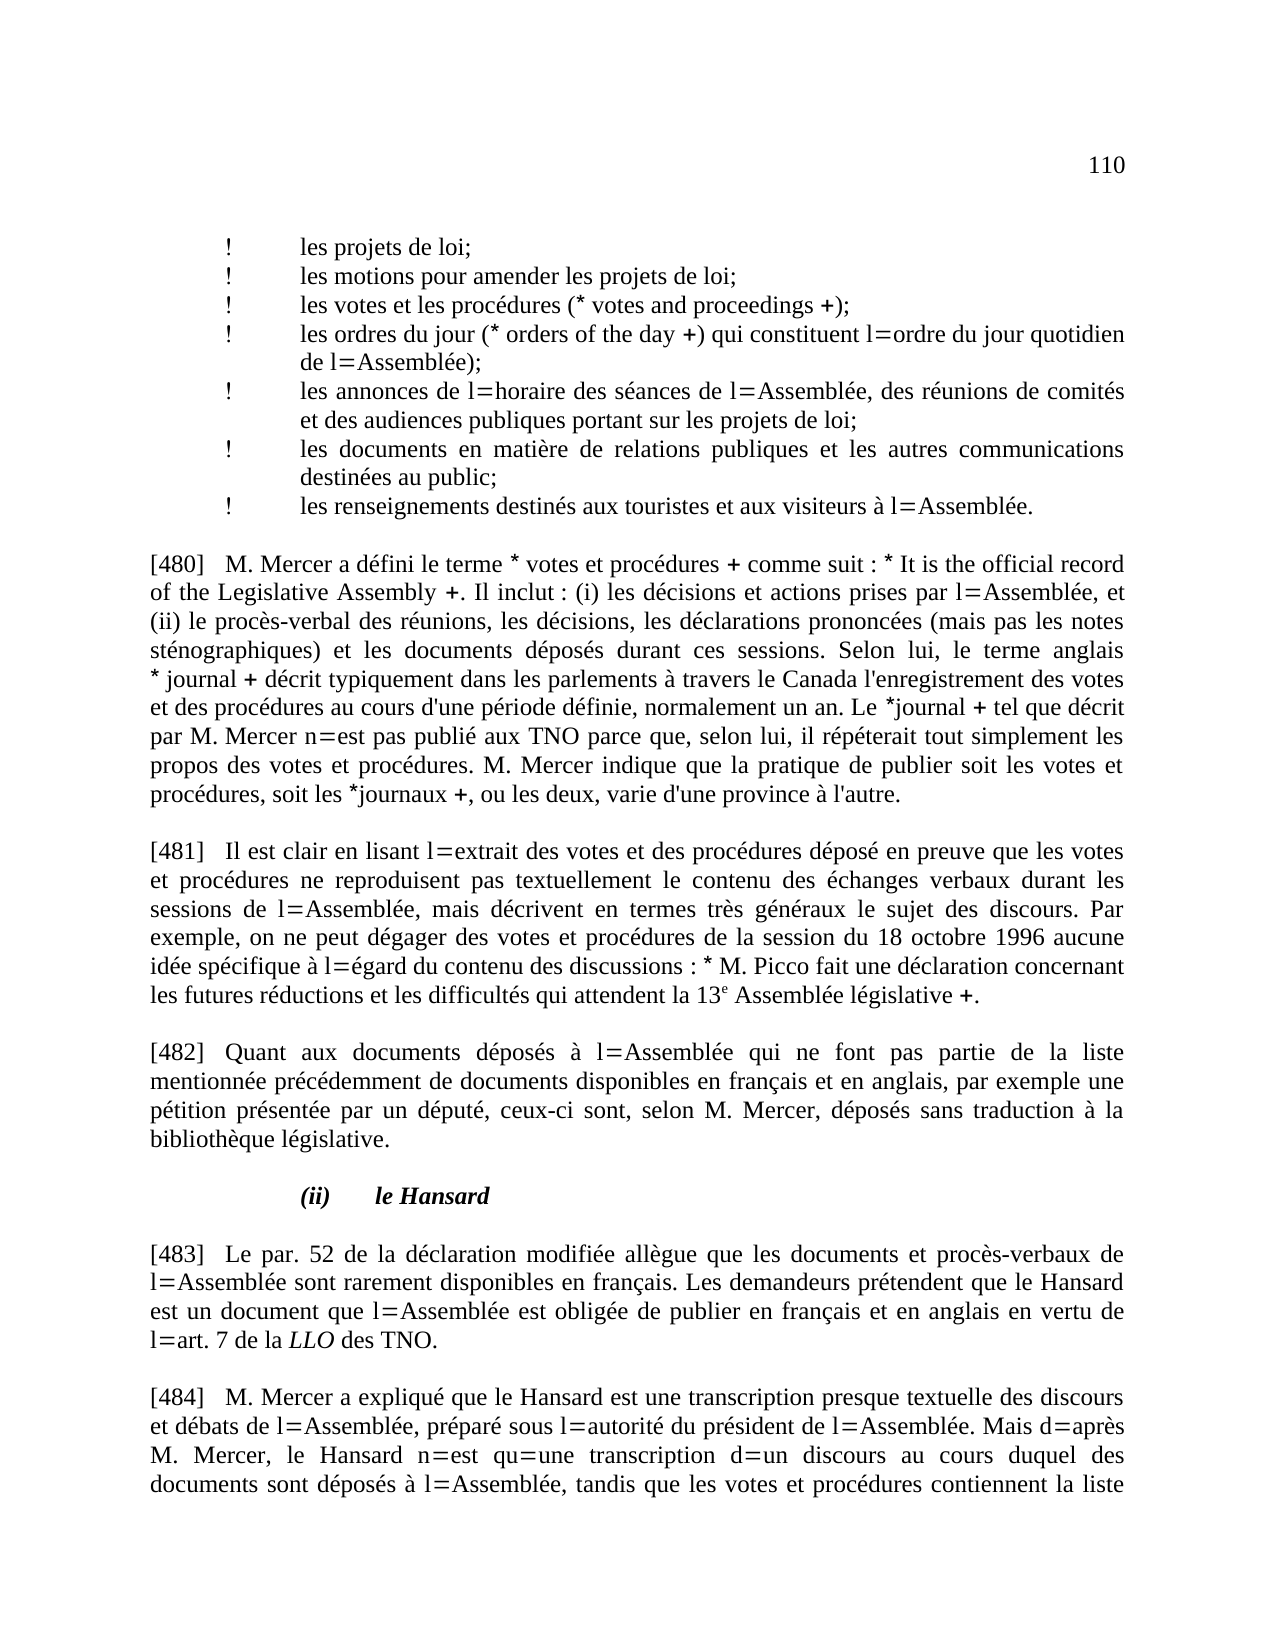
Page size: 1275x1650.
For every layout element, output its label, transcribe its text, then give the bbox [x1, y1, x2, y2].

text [150, 1382, 1125, 1497]
text les documents en matière de relations publiques et les autres communications destinées au public; [225, 434, 1125, 491]
text les motions pour amender les projets de loi; [225, 261, 1125, 290]
text Le par. 52 de la déclaration modifiée allègue que les documents et procès-verbaux de lAssemblée sont rarement disponibles en français. Les demandeurs prétendent que le Hansard est un document que lAssemblée est obligée de publier en français et en anglais en vertu de lart. 7 de la LLO des TNO. [150, 1239, 1125, 1354]
text Il est clair en lisant lextrait des votes et des procédures déposé en preuve que les votes et procédures ne reproduisent pas textuellement le contenu des échanges verbaux durant les sessions de lAssemblée, mais décrivent en termes très généraux le sujet des discours. Par exemple, on ne peut dégager des votes et procédures de la session du 18 octobre 1996 aucune idée spécifique à légard du contenu des discussions : M. Picco fait une déclaration concernant les futures réductions et les difficultés qui attendent la 13e Assemblée législative . [150, 836, 1125, 1009]
text les renseignements destinés aux touristes et aux visiteurs à lAssemblée. [225, 491, 1125, 520]
text M. Mercer a défini le terme votes et procédures comme suit : It is the official record of the Legislative Assembly . Il inclut : (i) les décisions et actions prises par lAssemblée, et (ii) le procès-verbal des réunions, les décisions, les déclarations prononcées (mais pas les notes sténographiques) et les documents déposés durant ces sessions. Selon lui, le terme anglais journal décrit typiquement dans les parlements à travers le Canada l'enregistrement des votes et des procédures au cours d'une période définie, normalement un an. Le journal tel que décrit par M. Mercer nest pas publié aux TNO parce que, selon lui, il répéterait tout simplement les propos des votes et procédures. M. Mercer indique que la pratique de publier soit les votes et procédures, soit les journaux , ou les deux, varie d'une province à l'autre. [150, 549, 1125, 807]
text Quant aux documents déposés à lAssemblée qui ne font pas partie de la liste mentionnée précédemment de documents disponibles en français et en anglais, par exemple une pétition présentée par un député, ceux-ci sont, selon M. Mercer, déposés sans traduction à la bibliothèque législative. [150, 1037, 1125, 1152]
text les projets de loi; [225, 232, 1125, 261]
text les annonces de lhoraire des séances de lAssemblée, des réunions de comités et des audiences publiques portant sur les projets de loi; [225, 376, 1125, 434]
text (ii) le Hansard [300, 1181, 1125, 1210]
text les votes et les procédures ( votes and proceedings ); [225, 290, 1125, 319]
text les ordres du jour ( orders of the day ) qui constituent lordre du jour quotidien de lAssemblée); [225, 319, 1125, 376]
